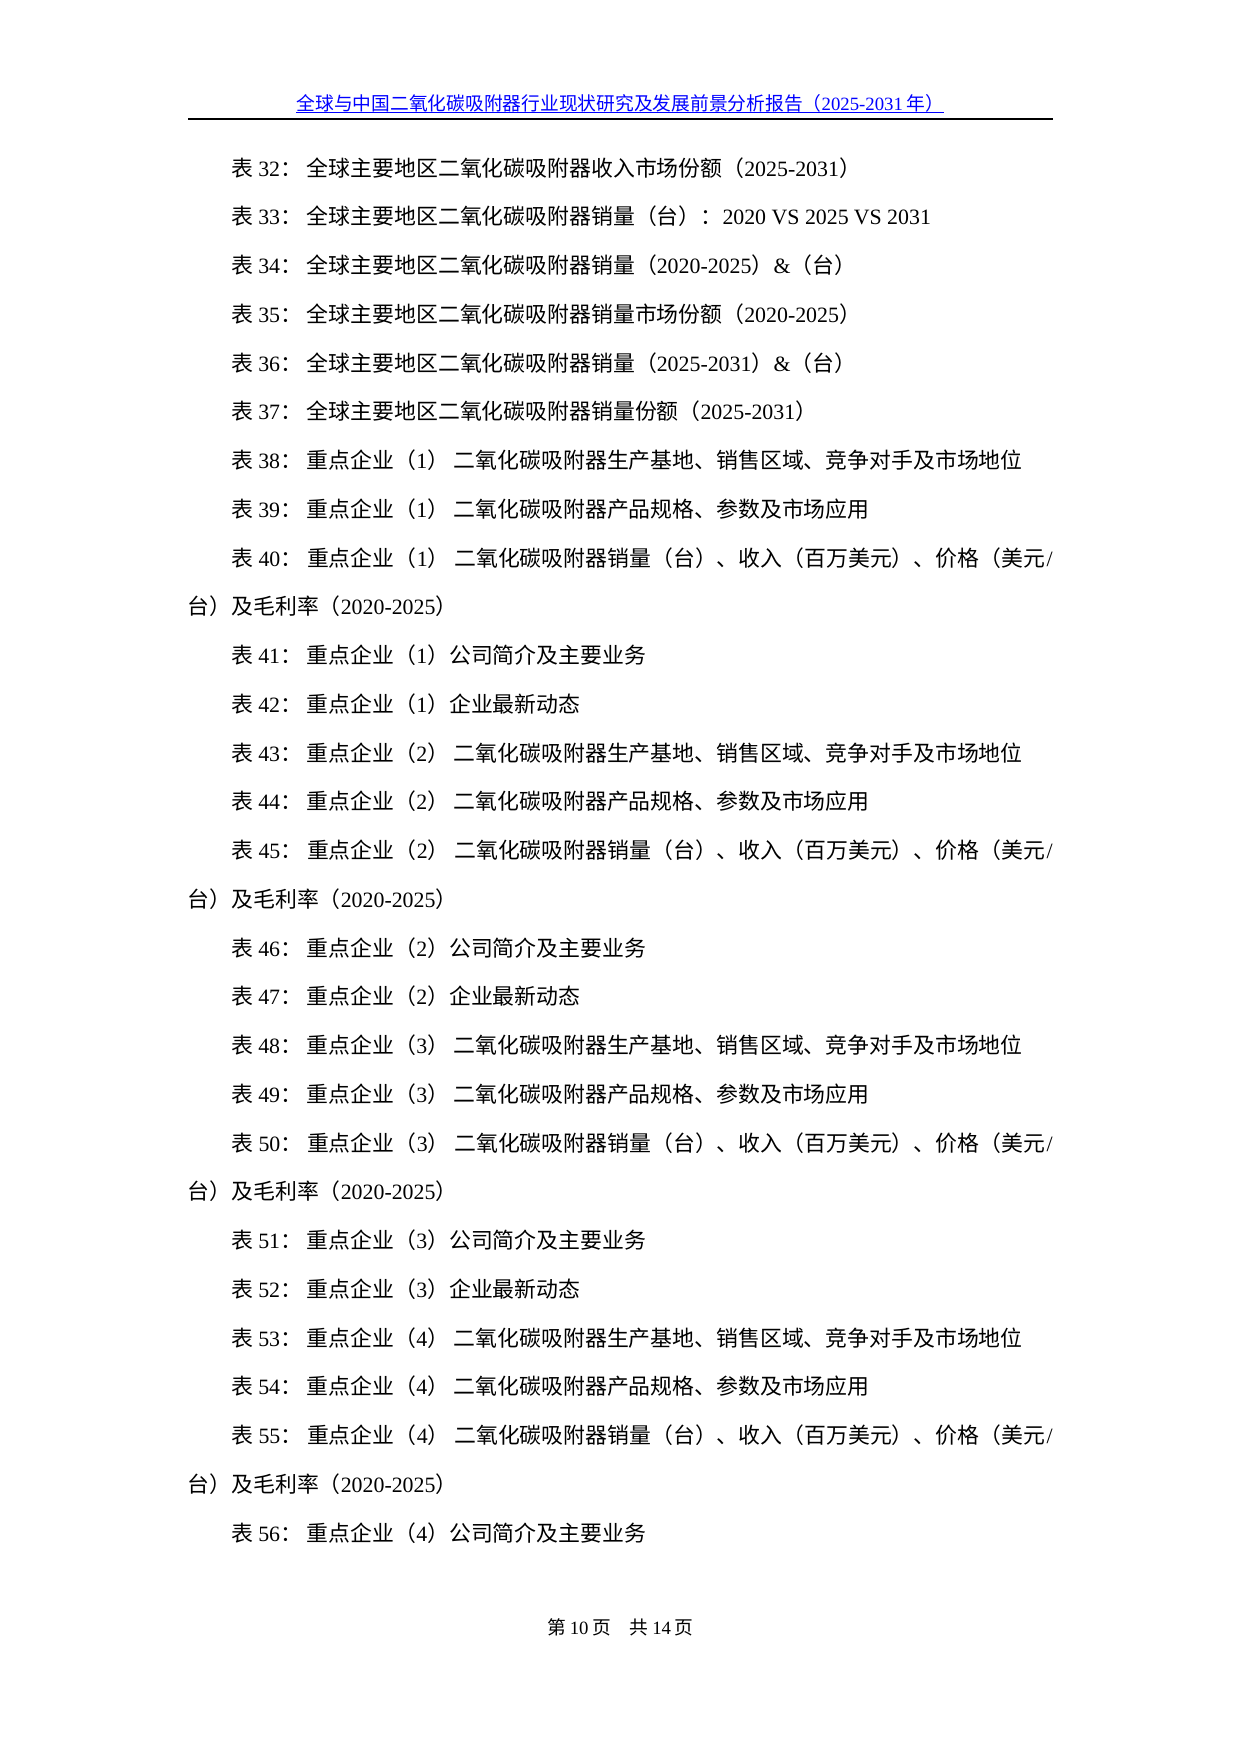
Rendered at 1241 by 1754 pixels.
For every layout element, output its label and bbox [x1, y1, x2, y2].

text [187, 150, 1053, 1548]
